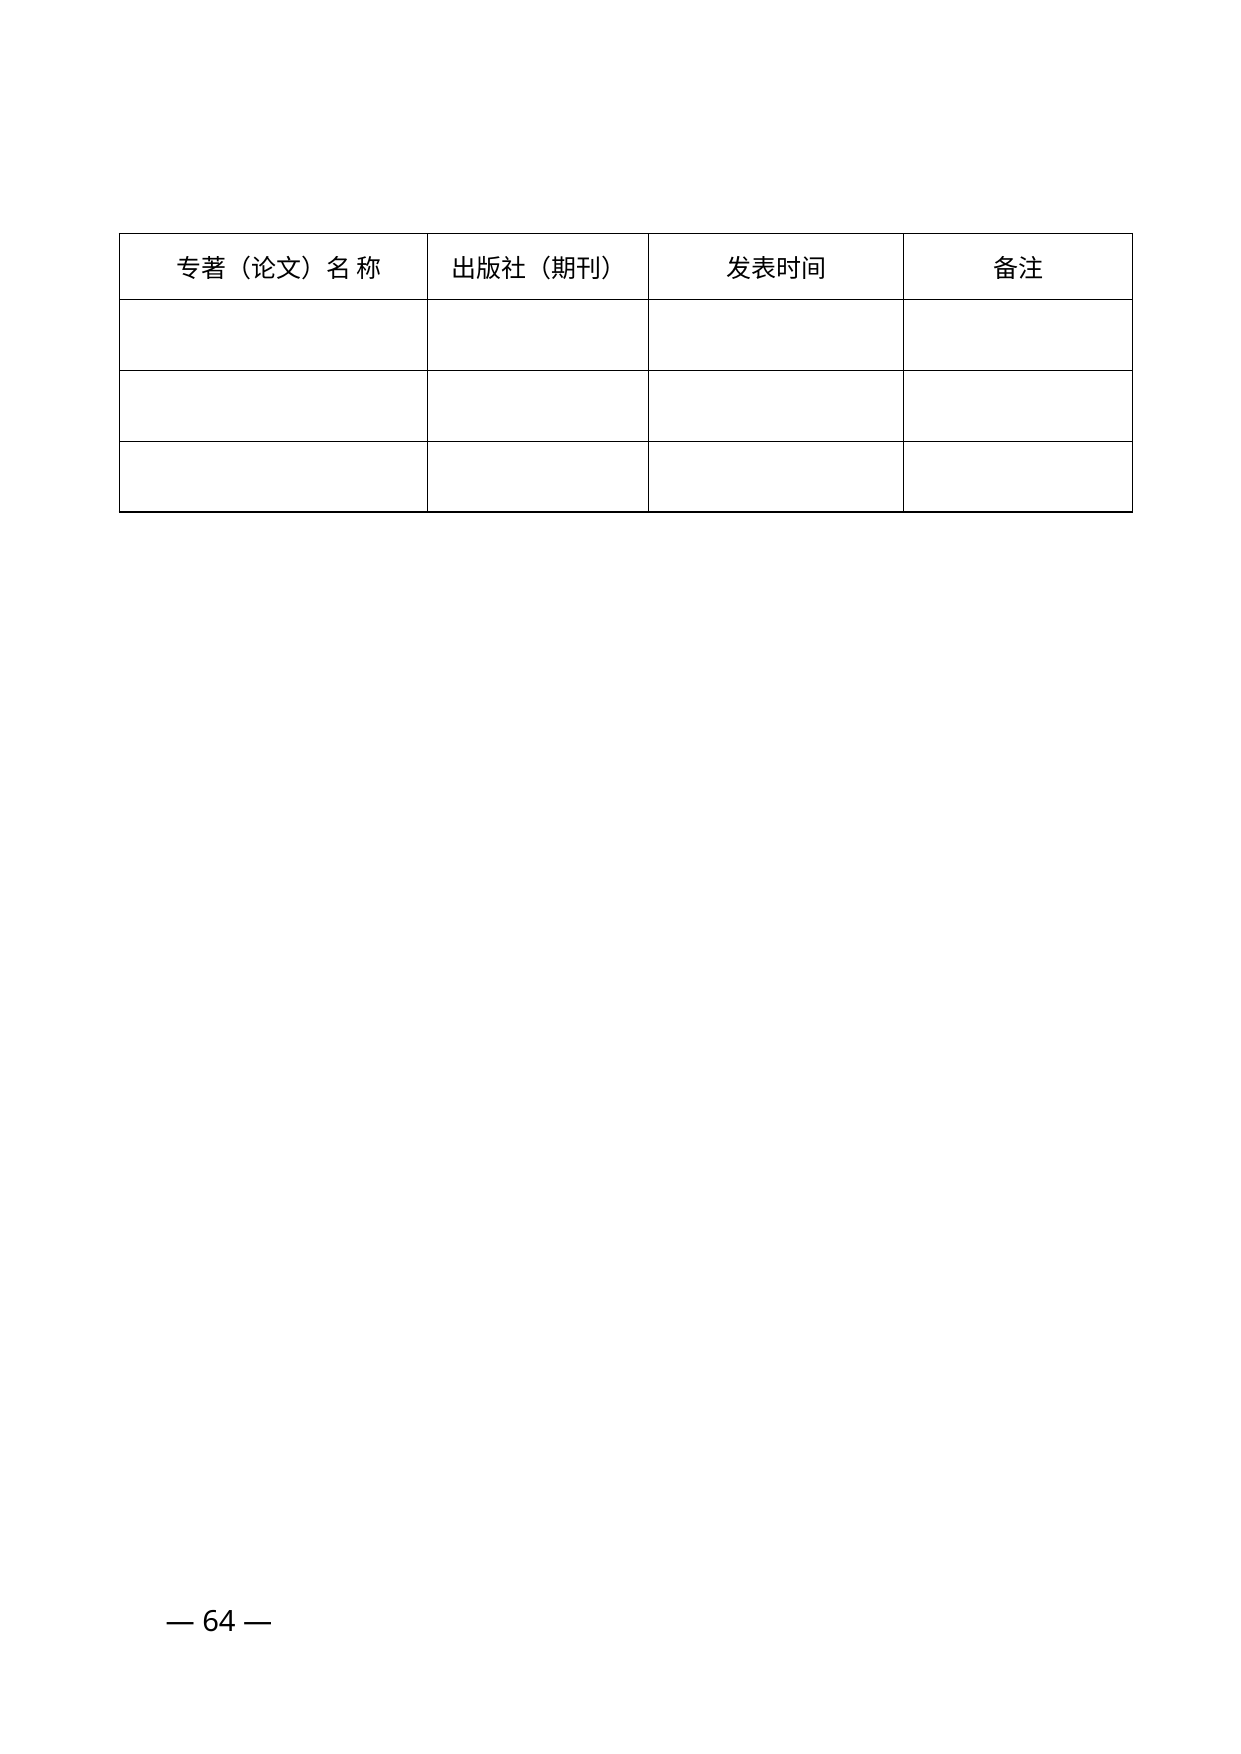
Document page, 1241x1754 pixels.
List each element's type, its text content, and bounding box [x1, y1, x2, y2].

table_cell [904, 442, 1132, 511]
table_cell [649, 371, 903, 441]
table_cell [904, 300, 1132, 370]
table_cell 专著（论文）名 称 [120, 234, 427, 299]
table_cell 发表时间 [649, 234, 903, 299]
table_cell [120, 300, 427, 370]
table_cell [649, 300, 903, 370]
table_cell 备注 [904, 234, 1132, 299]
table_cell [428, 300, 648, 370]
table_cell [120, 442, 427, 511]
table_cell [120, 371, 427, 441]
table_cell 出版社（期刊） [428, 234, 648, 299]
table_cell [428, 442, 648, 511]
table_cell [649, 442, 903, 511]
table_cell [428, 371, 648, 441]
table_cell [904, 371, 1132, 441]
